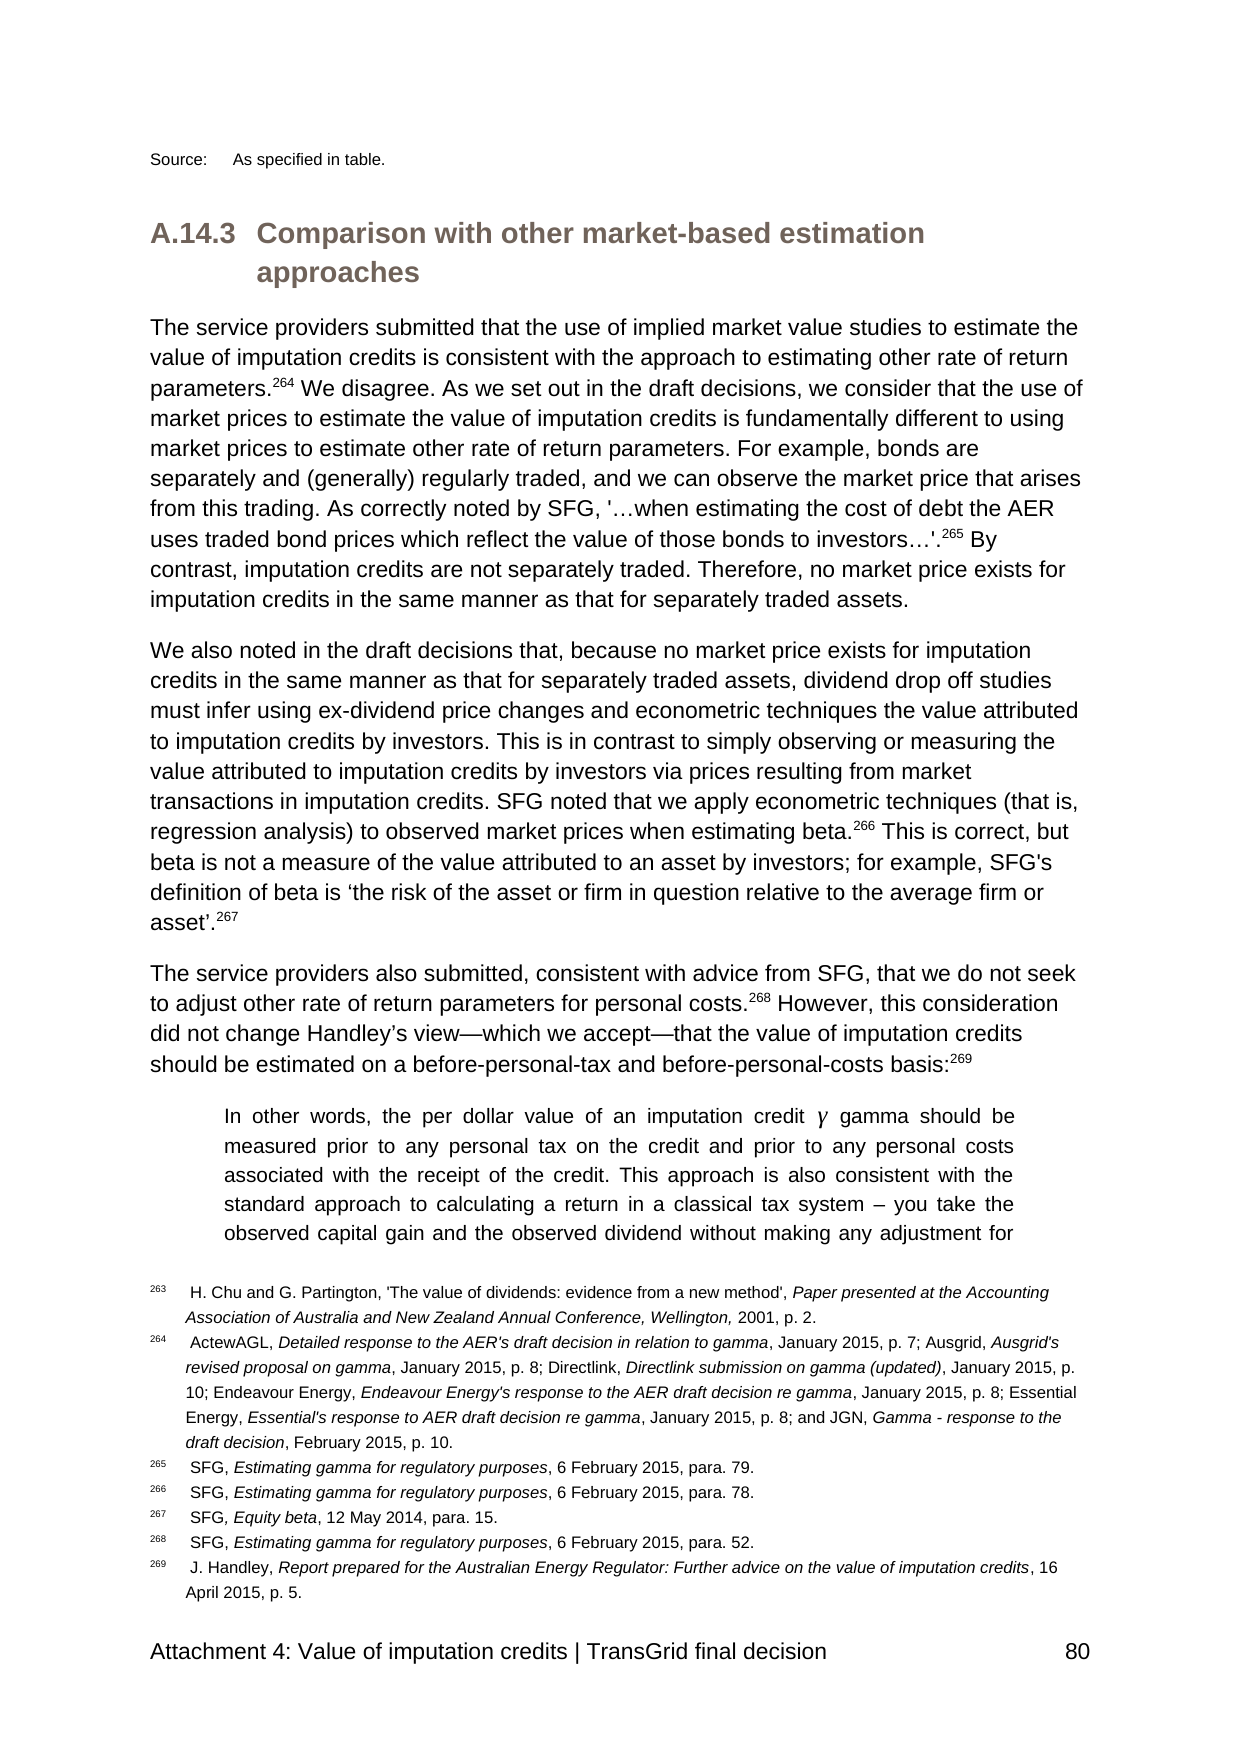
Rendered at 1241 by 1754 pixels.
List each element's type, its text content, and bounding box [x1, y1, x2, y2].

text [224, 1102, 1015, 1244]
text Source: As specified in table. [150, 150, 1090, 169]
text We also noted in the draft decisions that, because no market price exists for imputation credits in the same manner as that for separately traded assets, dividend drop off studies must infer using ex-dividend price changes and econometric techniques the value attributed to imputation credits by investors. This is in contrast to simply observing or measuring the value attributed to imputation credits by investors via prices resulting from market transactions in imputation credits. SFG noted that we apply econometric techniques (that is, regression analysis) to observed market prices when estimating beta. This is correct, but beta is not a measure of the value attributed to an asset by investors; for example, SFG's definition of beta is ‘the risk of the asset or firm in question relative to the average firm or asset’. [150, 637, 1090, 935]
subtitle Comparison with other market-based estimation approaches [150, 216, 1090, 288]
text The service providers also submitted, consistent with advice from SFG, that we do not seek to adjust other rate of return parameters for personal costs. However, this consideration did not change Handley’s view—which we accept—that the value of imputation credits should be estimated on a before-personal-tax and before-personal-costs basis: [150, 960, 1090, 1077]
text The service providers submitted that the use of implied market value studies to estimate the value of imputation credits is consistent with the approach to estimating other rate of return parameters. We disagree. As we set out in the draft decisions, we consider that the use of market prices to estimate the value of imputation credits is fundamentally different to using market prices to estimate other rate of return parameters. For example, bonds are separately and (generally) regularly traded, and we can observe the market price that arises from this trading. As correctly noted by SFG, '…when estimating the cost of debt the AER uses traded bond prices which reflect the value of those bonds to investors…'. By contrast, imputation credits are not separately traded. Therefore, no market price exists for imputation credits in the same manner as that for separately traded assets. [150, 314, 1090, 612]
